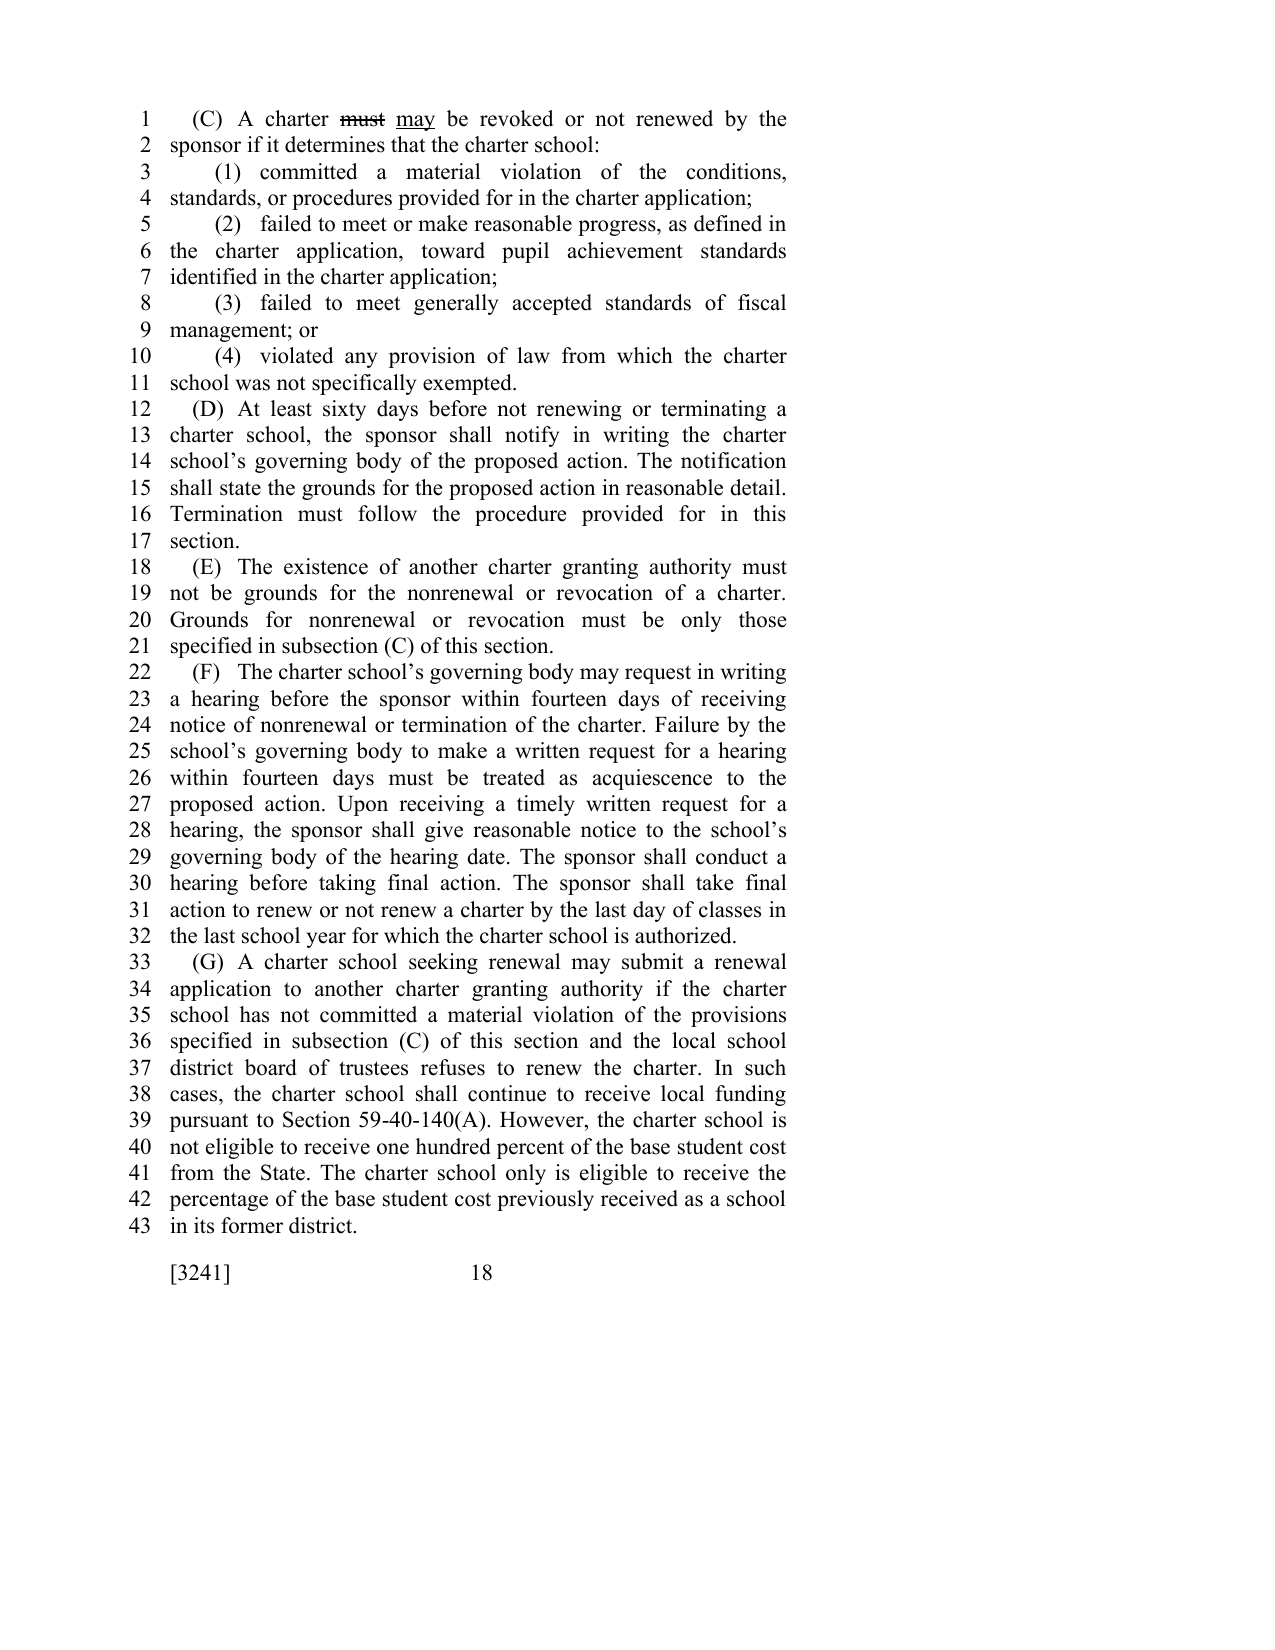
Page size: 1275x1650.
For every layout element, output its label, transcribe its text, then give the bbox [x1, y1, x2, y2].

text (2) failed to meet or make reasonable progress, as defined in the charter application, toward pupil achievement standards identified in the charter application; [169, 210, 787, 289]
text (C) A charter must may be revoked or not renewed by the sponsor if it determines that the charter school: [169, 105, 787, 158]
text (E) The existence of another charter granting authority must not be grounds for the nonrenewal or revocation of a charter. Grounds for nonrenewal or revocation must be only those specified in subsection (C) of this section. [169, 553, 787, 658]
text (F) The charter school’s governing body may request in writing a hearing before the sponsor within fourteen days of receiving notice of nonrenewal or termination of the charter. Failure by the school’s governing body to make a written request for a hearing within fourteen days must be treated as acquiescence to the proposed action. Upon receiving a timely written request for a hearing, the sponsor shall give reasonable notice to the school’s governing body of the hearing date. The sponsor shall conduct a hearing before taking final action. The sponsor shall take final action to renew or not renew a charter by the last day of classes in the last school year for which the charter school is authorized. [169, 658, 787, 948]
text (3) failed to meet generally accepted standards of fiscal management; or [169, 289, 787, 342]
text (G) A charter school seeking renewal may submit a renewal application to another charter granting authority if the charter school has not committed a material violation of the provisions specified in subsection (C) of this section and the local school district board of trustees refuses to renew the charter. In such cases, the charter school shall continue to receive local funding pursuant to Section 59-40-140(A). However, the charter school is not eligible to receive one hundred percent of the base student cost from the State. The charter school only is eligible to receive the percentage of the base student cost previously received as a school in its former district. [169, 948, 787, 1238]
text (1) committed a material violation of the conditions, standards, or procedures provided for in the charter application; [169, 158, 787, 210]
text (4) violated any provision of law from which the charter school was not specifically exempted. [169, 342, 787, 395]
text (D) At least sixty days before not renewing or terminating a charter school, the sponsor shall notify in writing the charter school’s governing body of the proposed action. The notification shall state the grounds for the proposed action in reasonable detail. Termination must follow the procedure provided for in this section. [169, 395, 787, 553]
